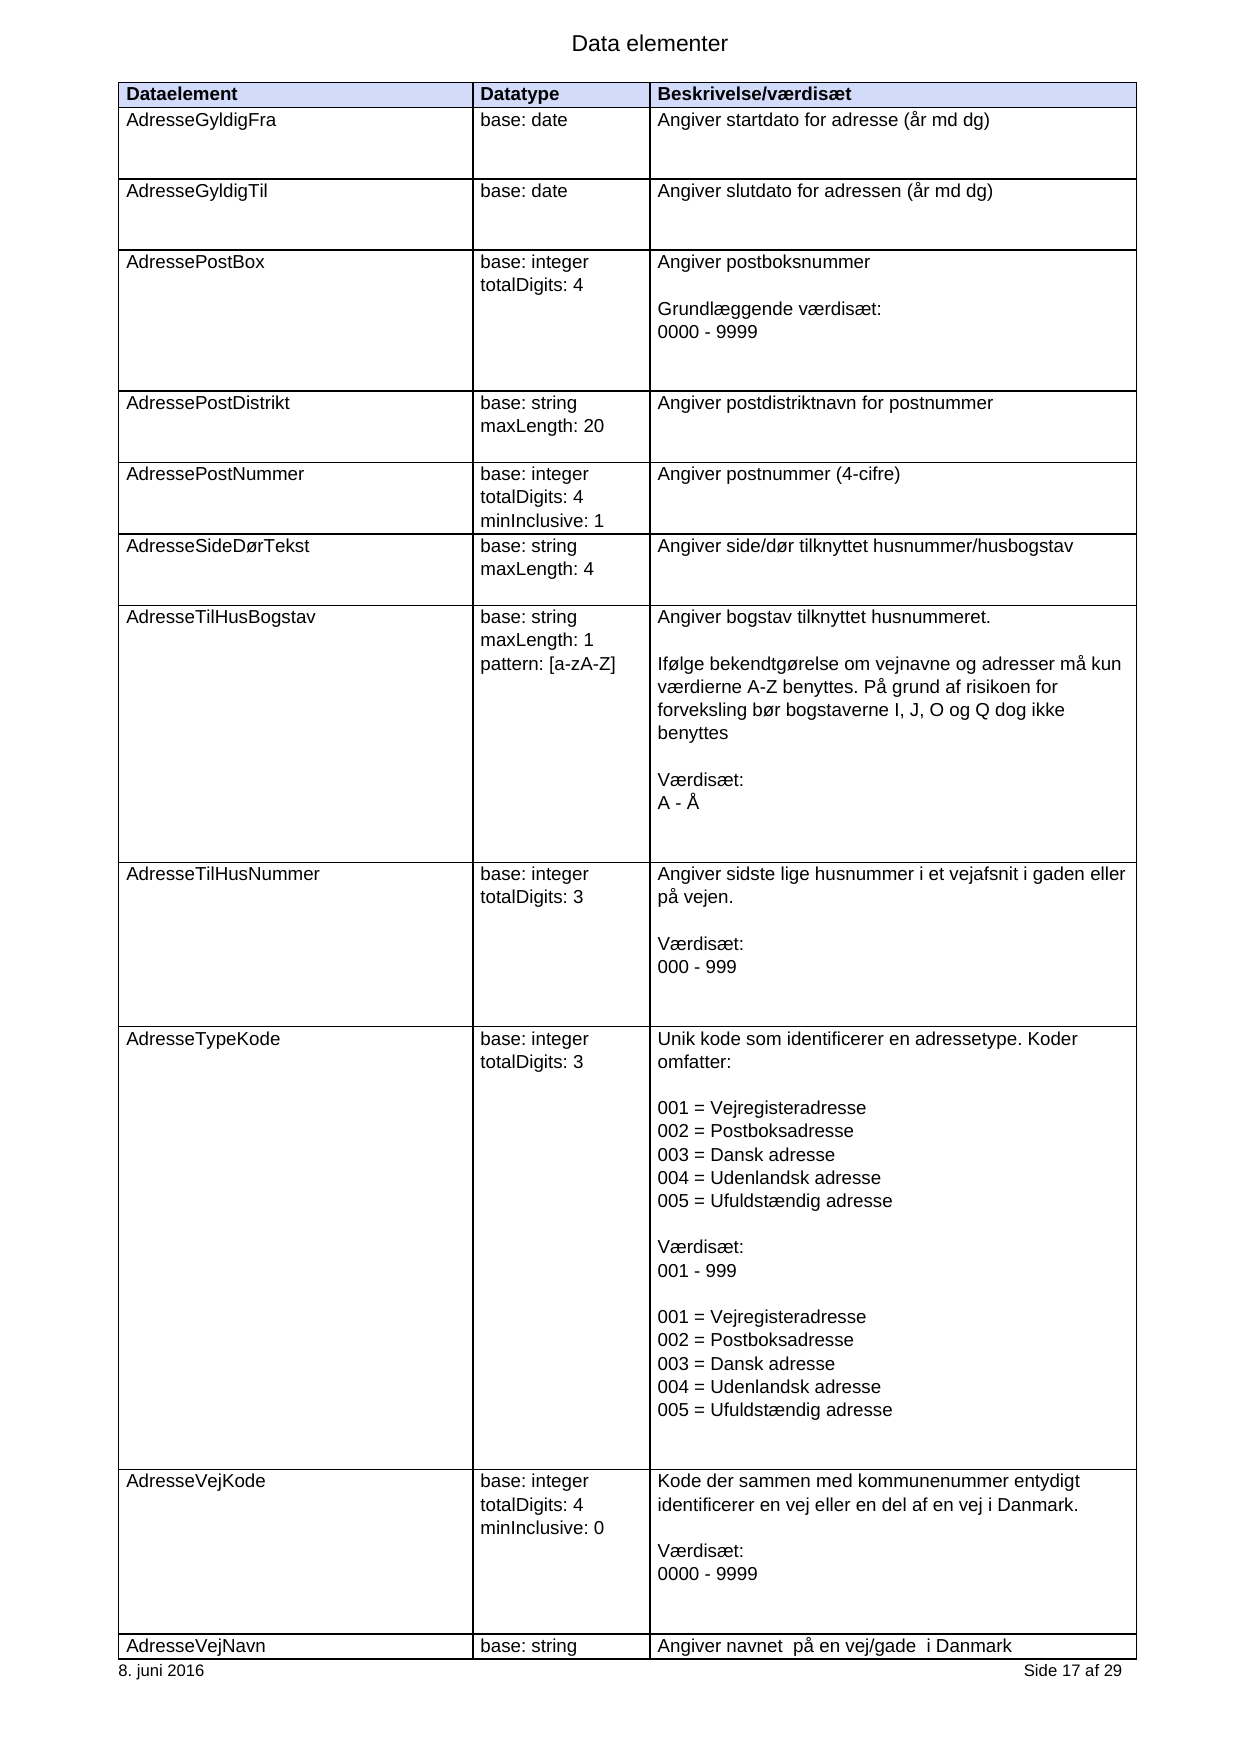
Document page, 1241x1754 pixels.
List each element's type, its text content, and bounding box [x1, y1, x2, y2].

table_cell base: string maxLength: 1 pattern: [a-zA-Z] [474, 606, 649, 862]
table_cell base: string maxLength: 4 [474, 535, 649, 604]
table_cell base: integer totalDigits: 4 minInclusive: 1 [474, 463, 649, 533]
table_cell Unik kode som identificerer en adressetype. Koder omfatter: 001 = Vejregisteradresse 002 = Postboksadresse 003 = Dansk adresse 004 = Udenlandsk adresse 005 = Ufuldstændig adresse Værdisæt: 001 - 999 001 = Vejregisteradresse 002 = Postboksadresse 003 = Dansk adresse 004 = Udenlandsk adresse 005 = Ufuldstændig adresse [651, 1027, 1136, 1469]
table_cell Angiver postboksnummer Grundlæggende værdisæt: 0000 - 9999 [651, 251, 1136, 390]
table_cell base: integer totalDigits: 4 [474, 251, 649, 390]
table_cell AdresseVejNavn [119, 1635, 472, 1658]
table_cell AdresseVejKode [119, 1470, 472, 1633]
table_cell AdresseTilHusBogstav [119, 606, 472, 862]
table_cell AdresseGyldigTil [119, 180, 472, 249]
table_cell Angiver side/dør tilknyttet husnummer/husbogstav [651, 535, 1136, 604]
table_cell base: integer totalDigits: 3 [474, 863, 649, 1026]
table_cell AdressePostDistrikt [119, 392, 472, 462]
table_header Datatype [474, 83, 649, 107]
table_cell AdresseTypeKode [119, 1027, 472, 1469]
table_cell AdresseGyldigFra [119, 108, 472, 178]
table_cell Angiver slutdato for adressen (år md dg) [651, 180, 1136, 249]
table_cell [651, 1635, 1136, 1658]
table_cell base: integer totalDigits: 4 minInclusive: 0 [474, 1470, 649, 1633]
table_cell AdressePostNummer [119, 463, 472, 533]
table_cell Angiver startdato for adresse (år md dg) [651, 108, 1136, 178]
table_cell AdresseSideDørTekst [119, 535, 472, 604]
table_cell base: integer totalDigits: 3 [474, 1027, 649, 1469]
table_header Dataelement [119, 83, 472, 107]
table_cell base: string maxLength: 20 [474, 392, 649, 462]
table_cell Angiver sidste lige husnummer i et vejafsnit i gaden eller på vejen. Værdisæt: 000 - 999 [651, 863, 1136, 1026]
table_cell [474, 1635, 649, 1658]
table_header Beskrivelse/værdisæt [651, 83, 1136, 107]
table_cell Kode der sammen med kommunenummer entydigt identificerer en vej eller en del af en vej i Danmark. Værdisæt: 0000 - 9999 [651, 1470, 1136, 1633]
table_cell Angiver postnummer (4-cifre) [651, 463, 1136, 533]
table_cell Angiver postdistriktnavn for postnummer [651, 392, 1136, 462]
table_cell Angiver bogstav tilknyttet husnummeret. Ifølge bekendtgørelse om vejnavne og adresser må kun værdierne A-Z benyttes. På grund af risikoen for forveksling bør bogstaverne I, J, O og Q dog ikke benyttes Værdisæt: A - Å [651, 606, 1136, 862]
table_cell base: date [474, 108, 649, 178]
table_cell AdresseTilHusNummer [119, 863, 472, 1026]
table_cell AdressePostBox [119, 251, 472, 390]
table_cell base: date [474, 180, 649, 249]
